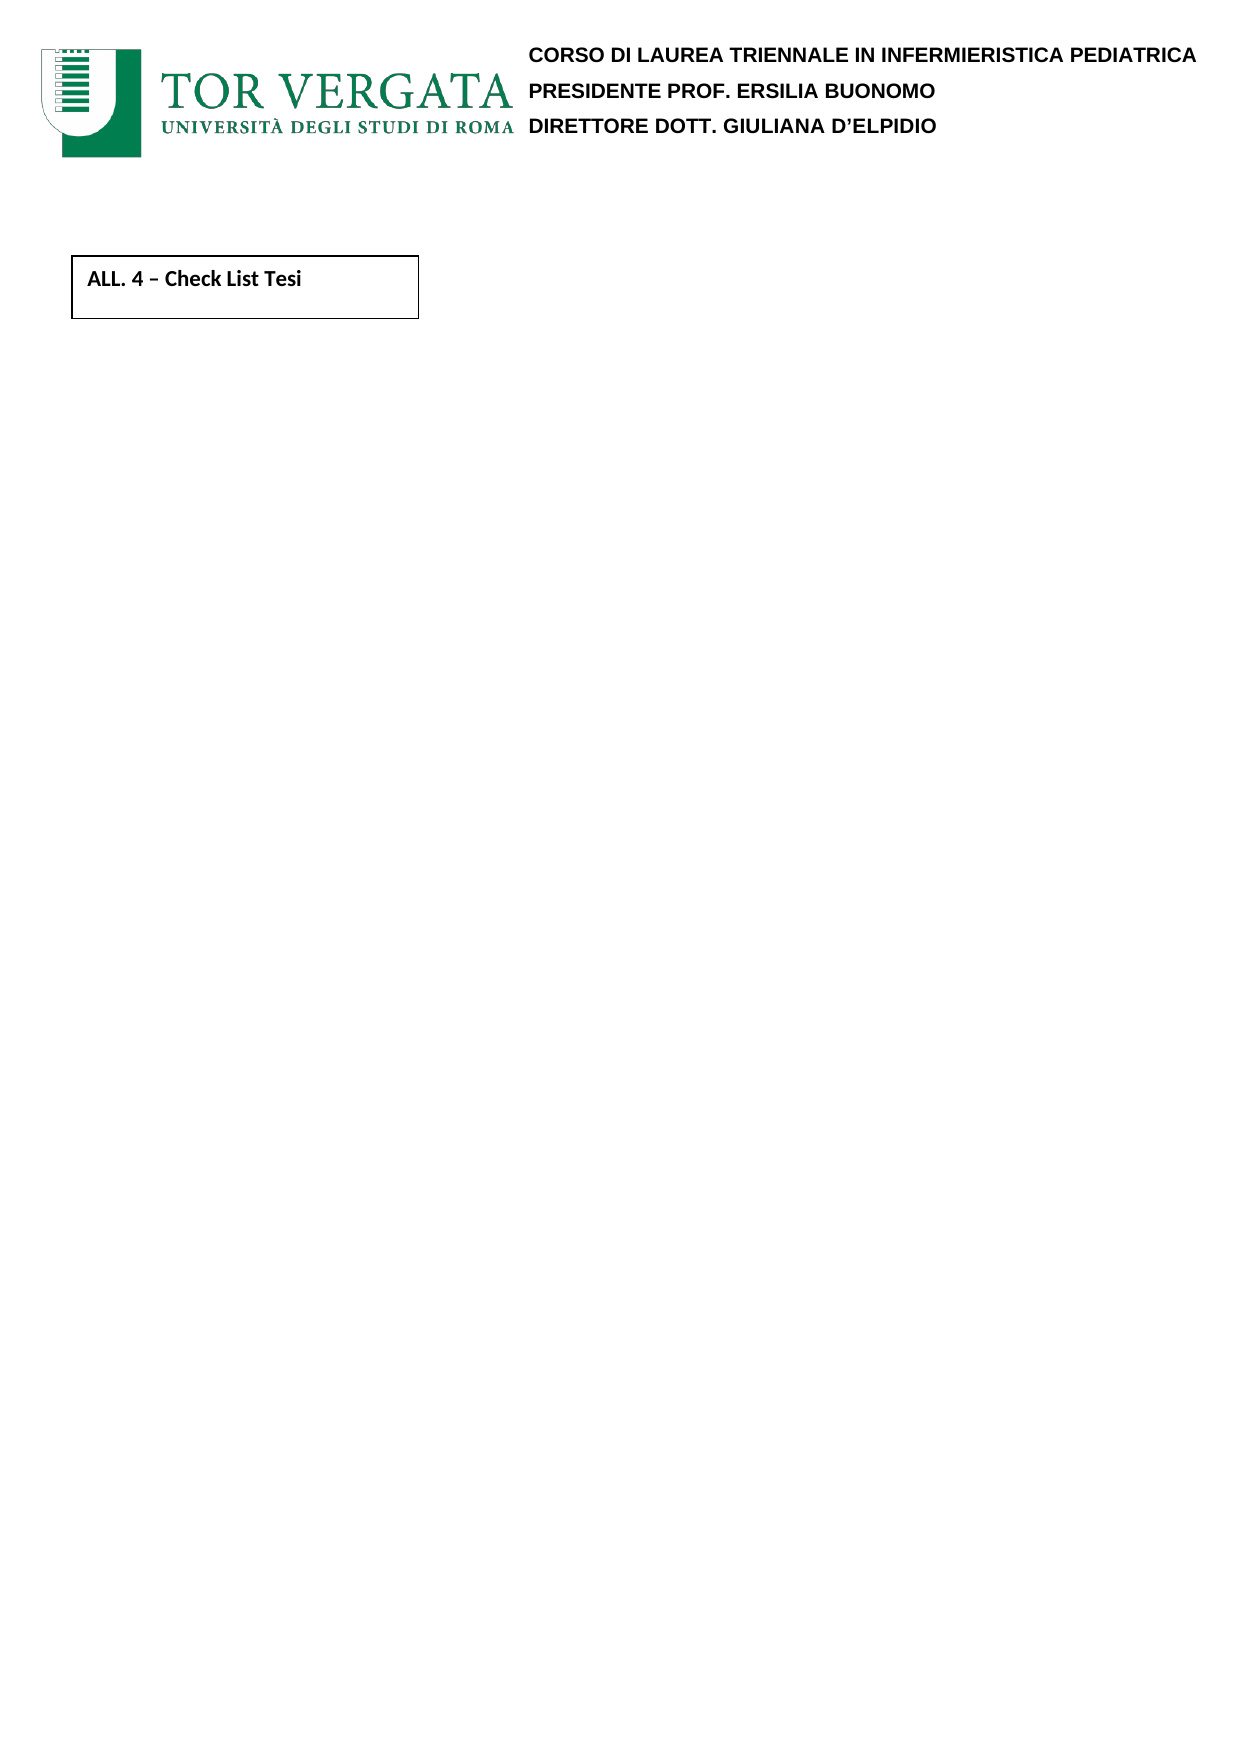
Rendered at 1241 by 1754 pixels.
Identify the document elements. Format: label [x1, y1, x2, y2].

picture [40, 48, 514, 158]
